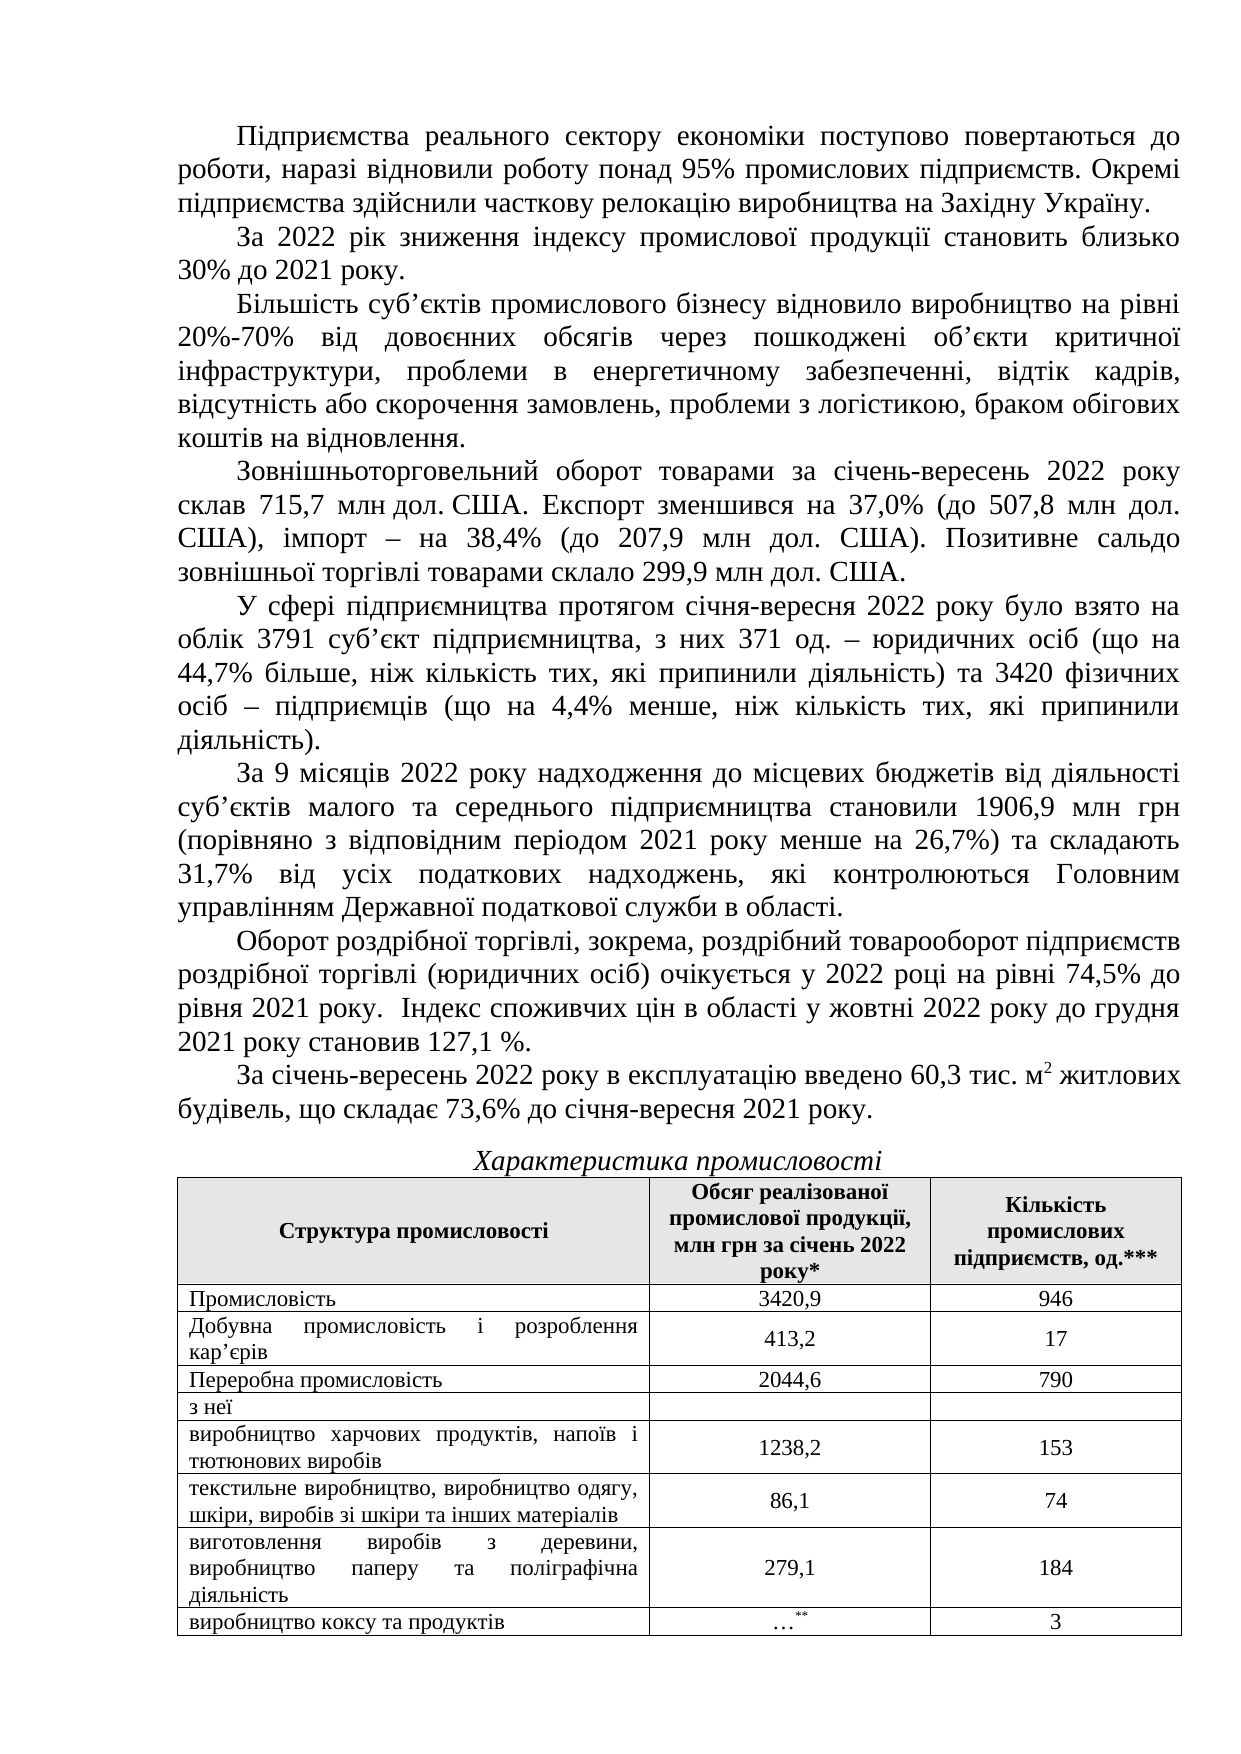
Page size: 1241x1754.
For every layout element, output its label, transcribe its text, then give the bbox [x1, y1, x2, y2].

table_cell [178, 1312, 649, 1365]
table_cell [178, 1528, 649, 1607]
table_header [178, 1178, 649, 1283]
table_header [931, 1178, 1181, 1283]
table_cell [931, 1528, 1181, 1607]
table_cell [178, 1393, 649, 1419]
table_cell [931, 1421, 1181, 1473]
text Більшість суб’єктів промислового бізнесу відновило виробництво на рівні 20%-70% від довоєнних обсягів через пошкоджені об’єкти критичної інфраструктури, проблеми в енергетичному забезпеченні, відтік кадрів, відсутність або скорочення замовлень, проблеми з логістикою, браком обігових коштів на відновлення. [177, 286, 1181, 453]
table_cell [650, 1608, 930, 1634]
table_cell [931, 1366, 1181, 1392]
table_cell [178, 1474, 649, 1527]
text Характеристика промисловості [177, 1143, 1181, 1177]
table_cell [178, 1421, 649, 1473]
text Оборот роздрібної торгівлі, зокрема, роздрібний товарооборот підприємств роздрібної торгівлі (юридичних осіб) очікується у 2022 році на рівні 74,5% до рівня 2021 року. Індекс споживчих цін в області у жовтні 2022 року до грудня 2021 року становив 127,1 %. [177, 923, 1181, 1057]
text Зовнішньоторговельний оборот товарами за січень-вересень 2022 року склав 715,7 млн дол. США. Експорт зменшився на 37,0% (до 507,8 млн дол. США), імпорт – на 38,4% (до 207,9 млн дол. США). Позитивне сальдо зовнішньої торгівлі товарами склало 299,9 млн дол. США. [177, 453, 1181, 588]
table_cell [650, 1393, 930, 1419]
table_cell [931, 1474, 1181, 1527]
text Підприємства реального сектору економіки поступово повертаються до роботи, наразі відновили роботу понад 95% промислових підприємств. Окремі підприємства здійснили часткову релокацію виробництва на Західну Україну. [177, 118, 1181, 219]
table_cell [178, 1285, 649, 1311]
text У сфері підприємництва протягом січня-вересня 2022 року було взято на облік 3791 суб’єкт підприємництва, з них 371 од. – юридичних осіб (що на 44,7% більше, ніж кількість тих, які припинили діяльність) та 3420 фізичних осіб – підприємців (що на 4,4% менше, ніж кількість тих, які припинили діяльність). [177, 588, 1181, 755]
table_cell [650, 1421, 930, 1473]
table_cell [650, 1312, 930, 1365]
text За січень-вересень 2022 року в експлуатацію введено 60,3 тис. м2 житлових будівель, що складає 73,6% до січня-вересня 2021 року. [177, 1057, 1181, 1124]
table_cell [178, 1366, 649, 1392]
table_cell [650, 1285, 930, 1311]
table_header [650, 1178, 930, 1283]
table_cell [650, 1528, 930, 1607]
text За 2022 рік зниження індексу промислової продукції становить близько 30% до 2021 року. [177, 219, 1181, 286]
text За 9 місяців 2022 року надходження до місцевих бюджетів від діяльності суб’єктів малого та середнього підприємництва становили 1906,9 млн грн (порівняно з відповідним періодом 2021 року менше на 26,7%) та складають 31,7% від усіх податкових надходжень, які контролюються Головним управлінням Державної податкової служби в області. [177, 755, 1181, 923]
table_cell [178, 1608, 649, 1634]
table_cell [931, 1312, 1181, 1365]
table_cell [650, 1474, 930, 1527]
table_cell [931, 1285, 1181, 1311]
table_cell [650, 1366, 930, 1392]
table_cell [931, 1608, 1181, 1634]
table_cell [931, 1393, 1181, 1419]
